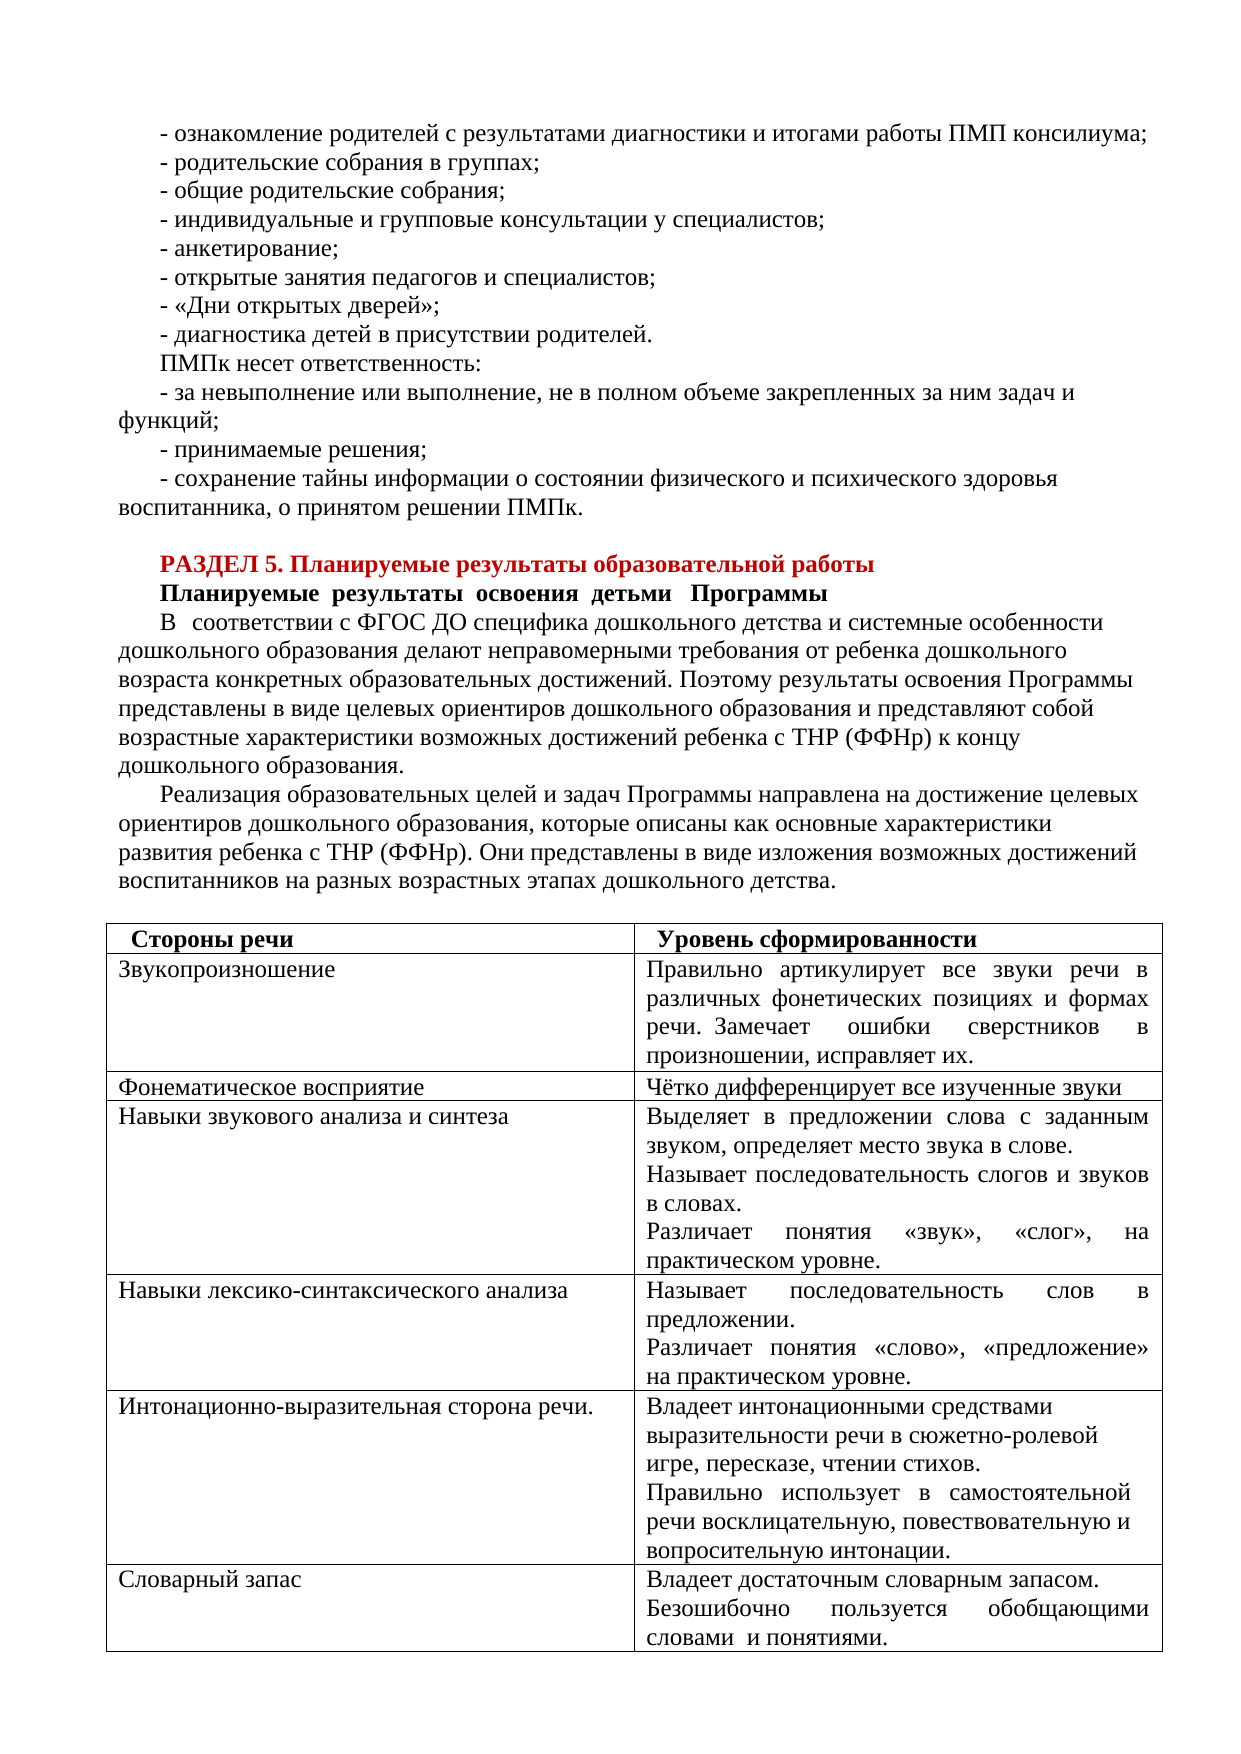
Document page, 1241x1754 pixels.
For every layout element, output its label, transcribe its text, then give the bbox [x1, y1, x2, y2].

text В соответствии с ФГОС ДО специфика дошкольного детства и системные особенности дошкольного образования делают неправомерными требования от ребенка дошкольного возраста конкретных образовательных достижений. Поэтому результаты освоения Программы представлены в виде целевых ориентиров дошкольного образования и представляют собой возрастные характеристики возможных достижений ребенка с ТНР (ФФНр) к концу дошкольного образования. [118, 607, 1149, 779]
table_cell Чётко дифференцирует все изученные звуки [635, 1072, 1162, 1100]
table_cell Навыки звукового анализа и синтеза [107, 1101, 634, 1274]
table_header Уровень сформированности [635, 924, 1162, 953]
text - ознакомление родителей с результатами диагностики и итогами работы ПМП консилиума; [118, 118, 1149, 147]
table_cell Выделяет в предложении слова с заданным звуком, определяет место звука в слове. Называет последовательность слогов и звуков в словах. Различает понятия «звук», «слог», на практическом уровне. [635, 1101, 1162, 1274]
text Планируемые результаты освоения детьми Программы [118, 578, 1149, 607]
table_cell Фонематическое восприятие [107, 1072, 634, 1100]
text - общие родительские собрания; [118, 176, 1149, 204]
text - за невыполнение или выполнение, не в полном объеме закрепленных за ним задач и функций; [118, 377, 1149, 434]
text - открытые занятия педагогов и специалистов; [118, 262, 1149, 291]
text - принимаемые решения; [118, 434, 1149, 463]
table_cell Владеет достаточным словарным запасом. Безошибочно пользуется обобщающими словами и понятиями. [635, 1565, 1162, 1651]
table_cell Звукопроизношение [107, 954, 634, 1071]
table_cell Владеет интонационными средствами выразительности речи в сюжетно-ролевой игре, пересказе, чтении стихов. Правильно использует в самостоятельной речи восклицательную, повествовательную и вопросительную интонации. [635, 1391, 1162, 1563]
table_header Стороны речи [107, 924, 634, 953]
text - диагностика детей в присутствии родителей. [118, 319, 1149, 348]
text ПМПк несет ответственность: [118, 348, 1149, 377]
table_cell Правильно артикулирует все звуки речи в различных фонетических позициях и формах речи. Замечает ошибки сверстников в произношении, исправляет их. [635, 954, 1162, 1071]
text - анкетирование; [118, 233, 1149, 262]
text Реализация образовательных целей и задач Программы направлена на достижение целевых ориентиров дошкольного образования, которые описаны как основные характеристики развития ребенка с ТНР (ФФНр). Они представлены в виде изложения возможных достижений воспитанников на разных возрастных этапах дошкольного детства. [118, 779, 1149, 894]
table_cell Словарный запас [107, 1565, 634, 1651]
table_cell Называет последовательность слов в предложении. Различает понятия «слово», «предложение» на практическом уровне. [635, 1275, 1162, 1390]
text - родительские собрания в группах; [118, 147, 1149, 176]
text - «Дни открытых дверей»; [118, 291, 1149, 319]
text РАЗДЕЛ 5. Планируемые результаты образовательной работы [118, 549, 1149, 578]
text - индивидуальные и групповые консультации у специалистов; [118, 204, 1149, 233]
table_cell Навыки лексико-синтаксического анализа [107, 1275, 634, 1390]
table_cell Интонационно-выразительная сторона речи. [107, 1391, 634, 1563]
text - сохранение тайны информации о состоянии физического и психического здоровья воспитанника, о принятом решении ПМПк. [118, 463, 1149, 521]
